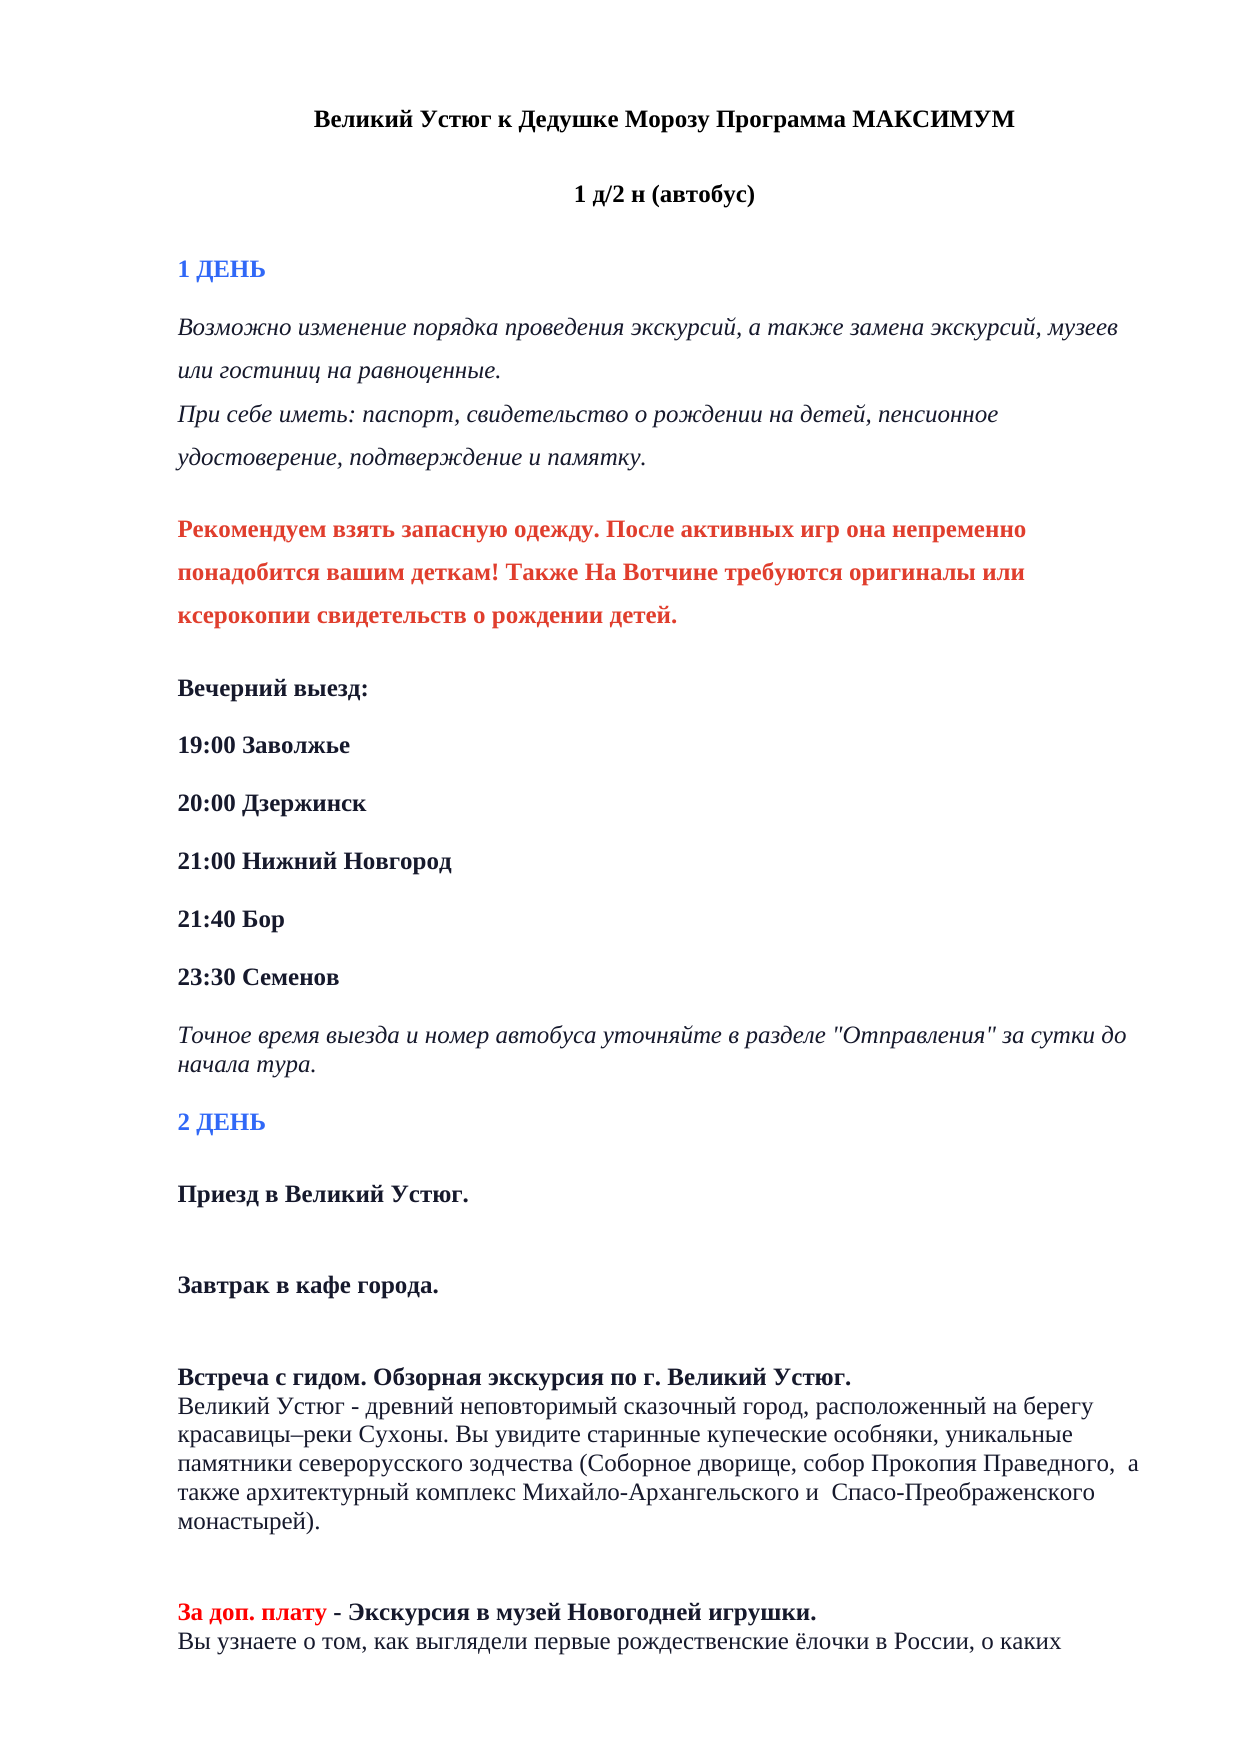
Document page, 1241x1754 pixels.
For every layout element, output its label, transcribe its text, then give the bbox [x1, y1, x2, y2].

text 2 ДЕНЬ [177, 1107, 1152, 1136]
text 21:40 Бор [177, 904, 1152, 933]
text Вечерний выезд: [177, 673, 1152, 701]
text Точное время выезда и номер автобуса уточняйте в разделе "Отправления" за сутки до начала тура. [177, 1020, 1152, 1078]
text Великий Устюг к Дедушке Морозу Программа МАКСИМУМ [177, 74, 1152, 133]
text 1 д/2 н (автобус) [177, 149, 1152, 208]
text Приезд в Великий Устюг. [177, 1179, 1152, 1241]
text Рекомендуем взять запасную одежду. После активных игр она непременно понадобится вашим деткам! Также На Вотчине требуются оригиналы или ксерокопии свидетельств о рождении детей. [177, 514, 1152, 629]
text 21:00 Нижний Новгород [177, 846, 1152, 875]
text 23:30 Семенов [177, 962, 1152, 991]
text 1 ДЕНЬ [177, 224, 1152, 283]
text 20:00 Дзержинск [177, 788, 1152, 817]
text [177, 1597, 1152, 1655]
text Встреча с гидом. Обзорная экскурсия по г. Великий Устюг. Великий Устюг - древний неповторимый сказочный город, расположенный на берегу красавицы–реки Сухоны. Вы увидите старинные купеческие особняки, уникальные памятники северорусского зодчества (Соборное дворище, собор Прокопия Праведного, а также архитектурный комплекс Михайло-Архангельского и Спасо-Преображенского монастырей). [177, 1362, 1152, 1568]
text 19:00 Заволжье [177, 731, 1152, 759]
text Возможно изменение порядка проведения экскурсий, а также замена экскурсий, музеев или гостиниц на равноценные. При себе иметь: паспорт, свидетельство о рождении на детей, пенсионное удостоверение, подтверждение и памятку. [177, 312, 1152, 471]
text Завтрак в кафе города. [177, 1271, 1152, 1333]
